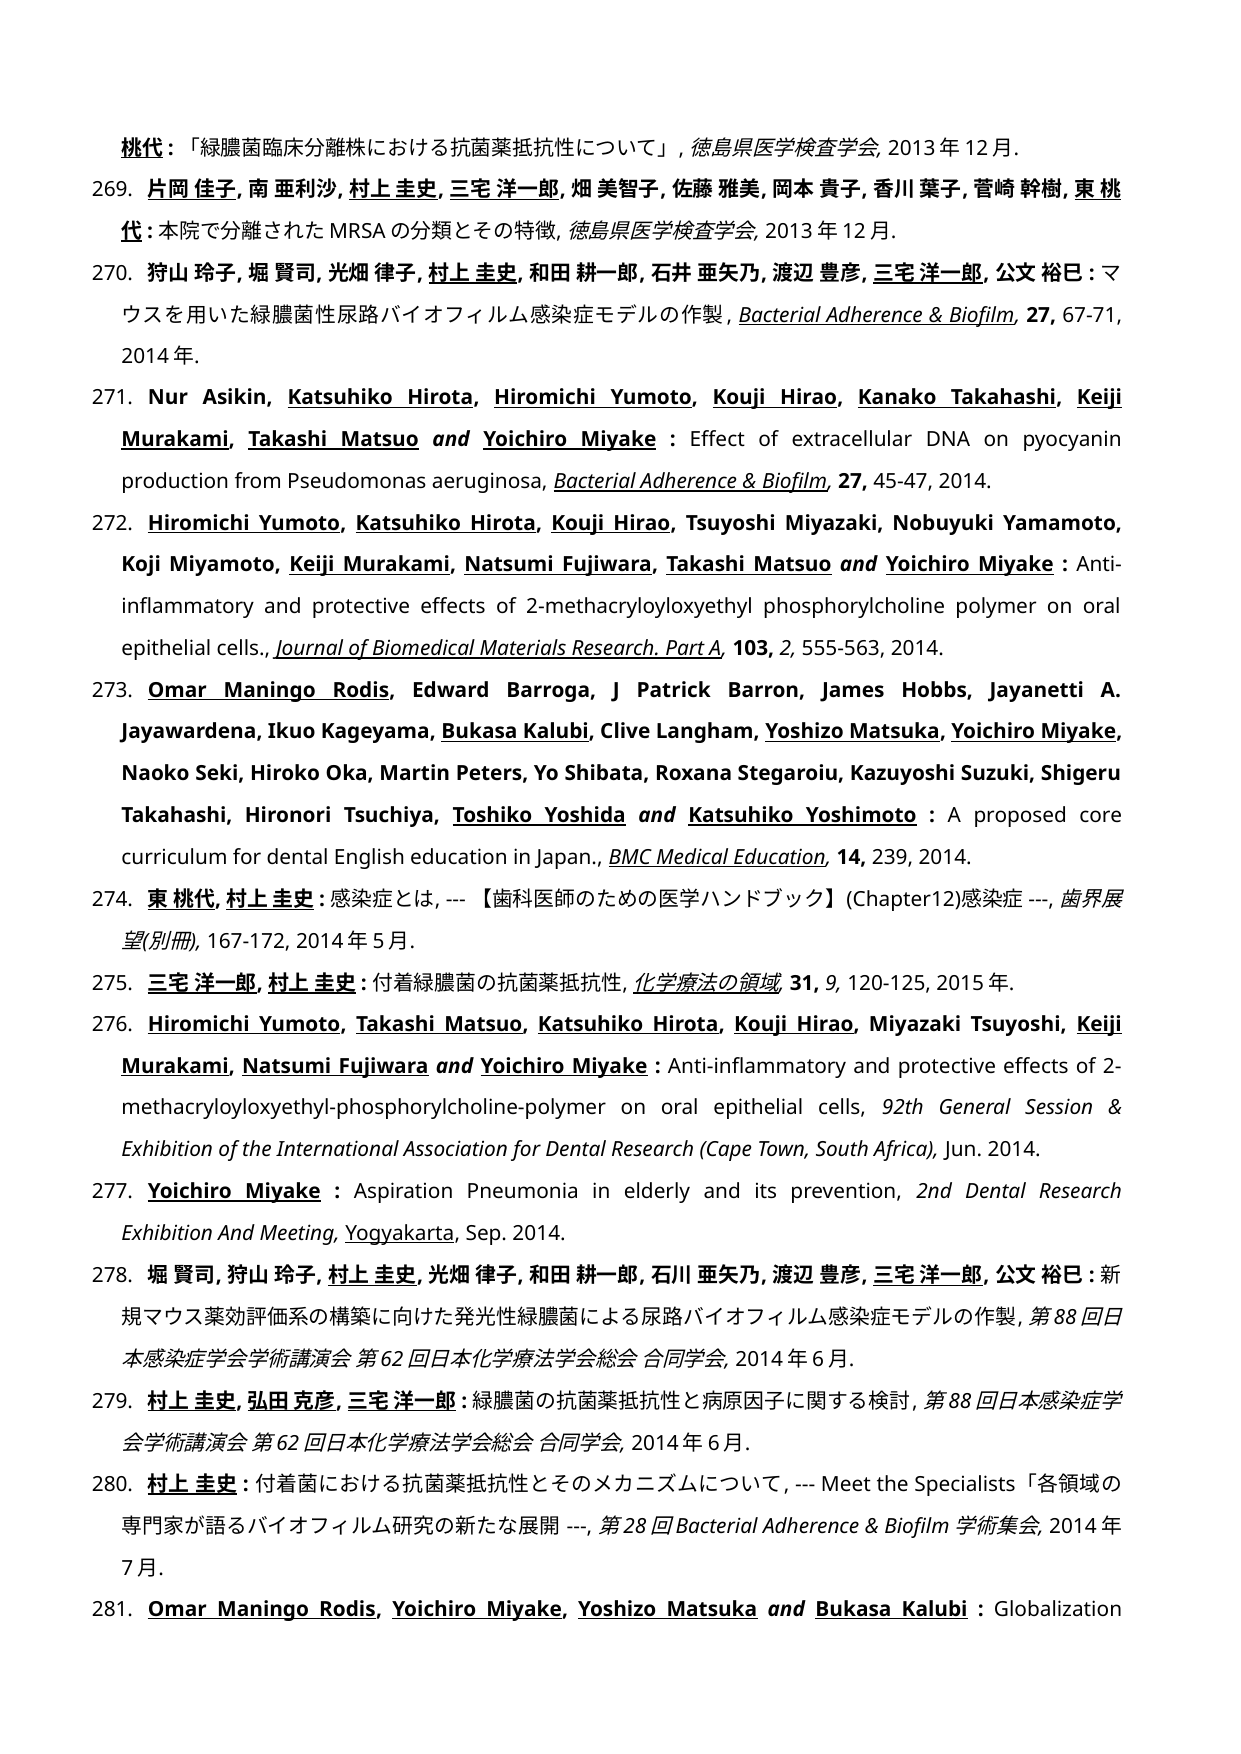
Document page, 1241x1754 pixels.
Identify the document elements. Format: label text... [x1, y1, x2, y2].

list 村上 圭史, 弘田 克彦, 三宅 洋一郎 : 緑膿菌の抗菌薬抵抗性と病原因子に関する検討, 第88回日本感染症学会学術講演会 第62回日本化学療法学会総会 合同学会, 2014年6月. [92, 1378, 1122, 1462]
list 片岡 佳子, 南 亜利沙, 村上 圭史, 三宅 洋一郎, 畑 美智子, 佐藤 雅美, 岡本 貴子, 香川 葉子, 菅崎 幹樹, 東 桃代 : 本院で分離されたMRSAの分類とその特徴, 徳島県医学検査学会, 2013年12月. [92, 167, 1122, 250]
list Hiromichi Yumoto, Takashi Matsuo, Katsuhiko Hirota, Kouji Hirao, Miyazaki Tsuyoshi, Keiji Murakami, Natsumi Fujiwara and Yoichiro Miyake : Anti-inflammatory and protective effects of 2-methacryloyloxyethyl-phosphorylcholine-polymer on oral epithelial cells, 92th General Session & Exhibition of the International Association for Dental Research (Cape Town, South Africa), Jun. 2014. [92, 1002, 1122, 1169]
list Omar Maningo Rodis, Edward Barroga, J Patrick Barron, James Hobbs, Jayanetti A. Jayawardena, Ikuo Kageyama, Bukasa Kalubi, Clive Langham, Yoshizo Matsuka, Yoichiro Miyake, Naoko Seki, Hiroko Oka, Martin Peters, Yo Shibata, Roxana Stegaroiu, Kazuyoshi Suzuki, Shigeru Takahashi, Hironori Tsuchiya, Toshiko Yoshida and Katsuhiko Yoshimoto : A proposed core curriculum for dental English education in Japan., BMC Medical Education, 14, 239, 2014. [92, 668, 1122, 877]
list 堀 賢司, 狩山 玲子, 村上 圭史, 光畑 律子, 和田 耕一郎, 石川 亜矢乃, 渡辺 豊彦, 三宅 洋一郎, 公文 裕巳 : 新規マウス薬効評価系の構築に向けた発光性緑膿菌による尿路バイオフィルム感染症モデルの作製, 第88回日本感染症学会学術講演会 第62回日本化学療法学会総会 合同学会, 2014年6月. [92, 1253, 1122, 1378]
list 狩山 玲子, 堀 賢司, 光畑 律子, 村上 圭史, 和田 耕一郎, 石井 亜矢乃, 渡辺 豊彦, 三宅 洋一郎, 公文 裕巳 : マウスを用いた緑膿菌性尿路バイオフィルム感染症モデルの作製, Bacterial Adherence & Biofilm, 27, 67-71, 2014年. [92, 250, 1122, 376]
list Yoichiro Miyake : Aspiration Pneumonia in elderly and its prevention, 2nd Dental Research Exhibition And Meeting, Yogyakarta, Sep. 2014. [92, 1169, 1122, 1253]
list 東 桃代, 村上 圭史 : 感染症とは, --- 【歯科医師のための医学ハンドブック】(Chapter12)感染症 ---, 歯界展望(別冊), 167-172, 2014年5月. [92, 877, 1122, 961]
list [92, 125, 1122, 167]
list Hiromichi Yumoto, Katsuhiko Hirota, Kouji Hirao, Tsuyoshi Miyazaki, Nobuyuki Yamamoto, Koji Miyamoto, Keiji Murakami, Natsumi Fujiwara, Takashi Matsuo and Yoichiro Miyake : Anti-inflammatory and protective effects of 2-methacryloyloxyethyl phosphorylcholine polymer on oral epithelial cells., Journal of Biomedical Materials Research. Part A, 103, 2, 555-563, 2014. [92, 501, 1122, 668]
list 村上 圭史 : 付着菌における抗菌薬抵抗性とそのメカニズムについて, --- Meet the Specialists「各領域の専門家が語るバイオフィルム研究の新たな展開 ---, 第28回Bacterial Adherence & Biofilm学術集会, 2014年7月. [92, 1462, 1122, 1587]
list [92, 1587, 1122, 1629]
list Nur Asikin, Katsuhiko Hirota, Hiromichi Yumoto, Kouji Hirao, Kanako Takahashi, Keiji Murakami, Takashi Matsuo and Yoichiro Miyake : Effect of extracellular DNA on pyocyanin production from Pseudomonas aeruginosa, Bacterial Adherence & Biofilm, 27, 45-47, 2014. [92, 376, 1122, 501]
list 三宅 洋一郎, 村上 圭史 : 付着緑膿菌の抗菌薬抵抗性, 化学療法の領域, 31, 9, 120-125, 2015年. [92, 961, 1122, 1002]
